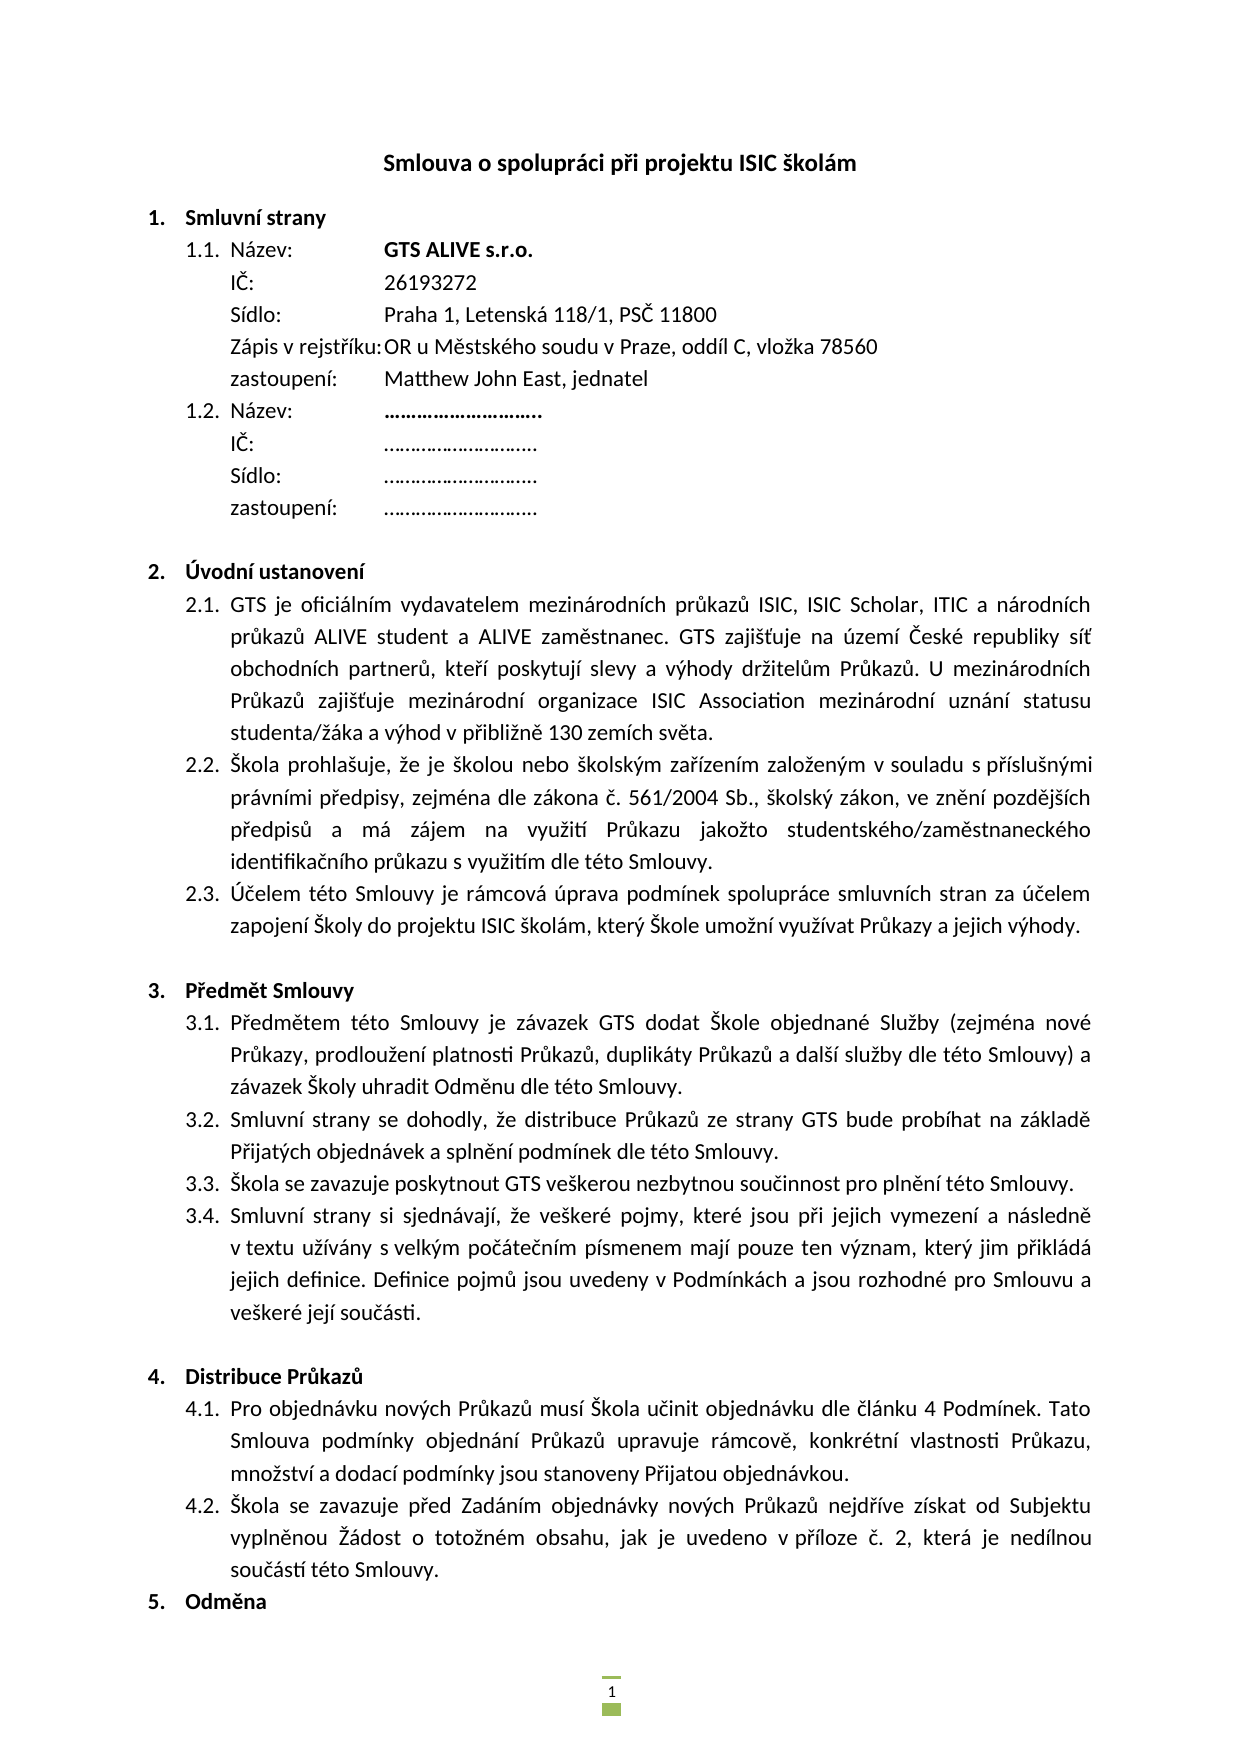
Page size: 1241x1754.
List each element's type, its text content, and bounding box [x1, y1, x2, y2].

list Pro objednávku nových Průkazů musí Škola učinit objednávku dle článku 4 Podmínek. Tato Smlouva podmínky objednání Průkazů upravuje rámcově, konkrétní vlastnosti Průkazu, množství a dodací podmínky jsou stanoveny Přijatou objednávkou. [185, 1394, 1093, 1487]
list IČ: 26193272 [230, 268, 1093, 296]
list Předmětem této Smlouvy je závazek GTS dodat Škole objednané Služby (zejména nové Průkazy, prodloužení platnosti Průkazů, duplikáty Průkazů a další služby dle této Smlouvy) a závazek Školy uhradit Odměnu dle této Smlouvy. [185, 1008, 1093, 1101]
list Distribuce Průkazů [148, 1362, 1093, 1390]
list Zápis v rejstříku: OR u Městského soudu v Praze, oddíl C, vložka 78560 [230, 332, 1093, 360]
list Sídlo: Praha 1, Letenská 118/1, PSČ 11800 [230, 300, 1093, 328]
list Úvodní ustanovení [148, 557, 1093, 586]
list Sídlo: ……………………….. [230, 461, 1093, 489]
list Název: ……………………….. [185, 397, 1093, 424]
list Škola prohlašuje, že je školou nebo školským zařízením založeným v souladu s příslušnými právními předpisy, zejména dle zákona č. 561/2004 Sb., školský zákon, ve znění pozdějších předpisů a má zájem na využití Průkazu jakožto studentského/zaměstnaneckého identifikačního průkazu s využitím dle této Smlouvy. [185, 751, 1093, 875]
list Účelem této Smlouvy je rámcová úprava podmínek spolupráce smluvních stran za účelem zapojení Školy do projektu ISIC školám, který Škole umožní využívat Průkazy a jejich výhody. [185, 879, 1093, 939]
list IČ: ……………………….. [230, 429, 1093, 457]
list Smluvní strany si sjednávají, že veškeré pojmy, které jsou při jejich vymezení a následně v textu užívány s velkým počátečním písmenem mají pouze ten význam, který jim přikládá jejich definice. Definice pojmů jsou uvedeny v Podmínkách a jsou rozhodné pro Smlouvu a veškeré její součásti. [185, 1201, 1093, 1326]
list Odměna [148, 1587, 1093, 1616]
list Název: GTS ALIVE s.r.o. [185, 236, 1093, 264]
list Předmět Smlouvy [148, 976, 1093, 1004]
text Smlouva o spolupráci při projektu ISIC školám [148, 148, 1093, 178]
list zastoupení: ……………………….. [230, 493, 1093, 521]
list Smluvní strany [148, 203, 1093, 231]
list Smluvní strany se dohodly, že distribuce Průkazů ze strany GTS bude probíhat na základě Přijatých objednávek a splnění podmínek dle této Smlouvy. [185, 1105, 1093, 1165]
list zastoupení: Matthew John East, jednatel [230, 364, 1093, 392]
list Škola se zavazuje před Zadáním objednávky nových Průkazů nejdříve získat od Subjektu vyplněnou Žádost o totožném obsahu, jak je uvedeno v příloze č. 2, která je nedílnou součástí této Smlouvy. [185, 1491, 1093, 1583]
list GTS je oficiálním vydavatelem mezinárodních průkazů ISIC, ISIC Scholar, ITIC a národních průkazů ALIVE student a ALIVE zaměstnanec. GTS zajišťuje na území České republiky síť obchodních partnerů, kteří poskytují slevy a výhody držitelům Průkazů. U mezinárodních Průkazů zajišťuje mezinárodní organizace ISIC Association mezinárodní uznání statusu studenta/žáka a výhod v přibližně 130 zemích světa. [185, 590, 1093, 746]
list Škola se zavazuje poskytnout GTS veškerou nezbytnou součinnost pro plnění této Smlouvy. [185, 1169, 1093, 1197]
